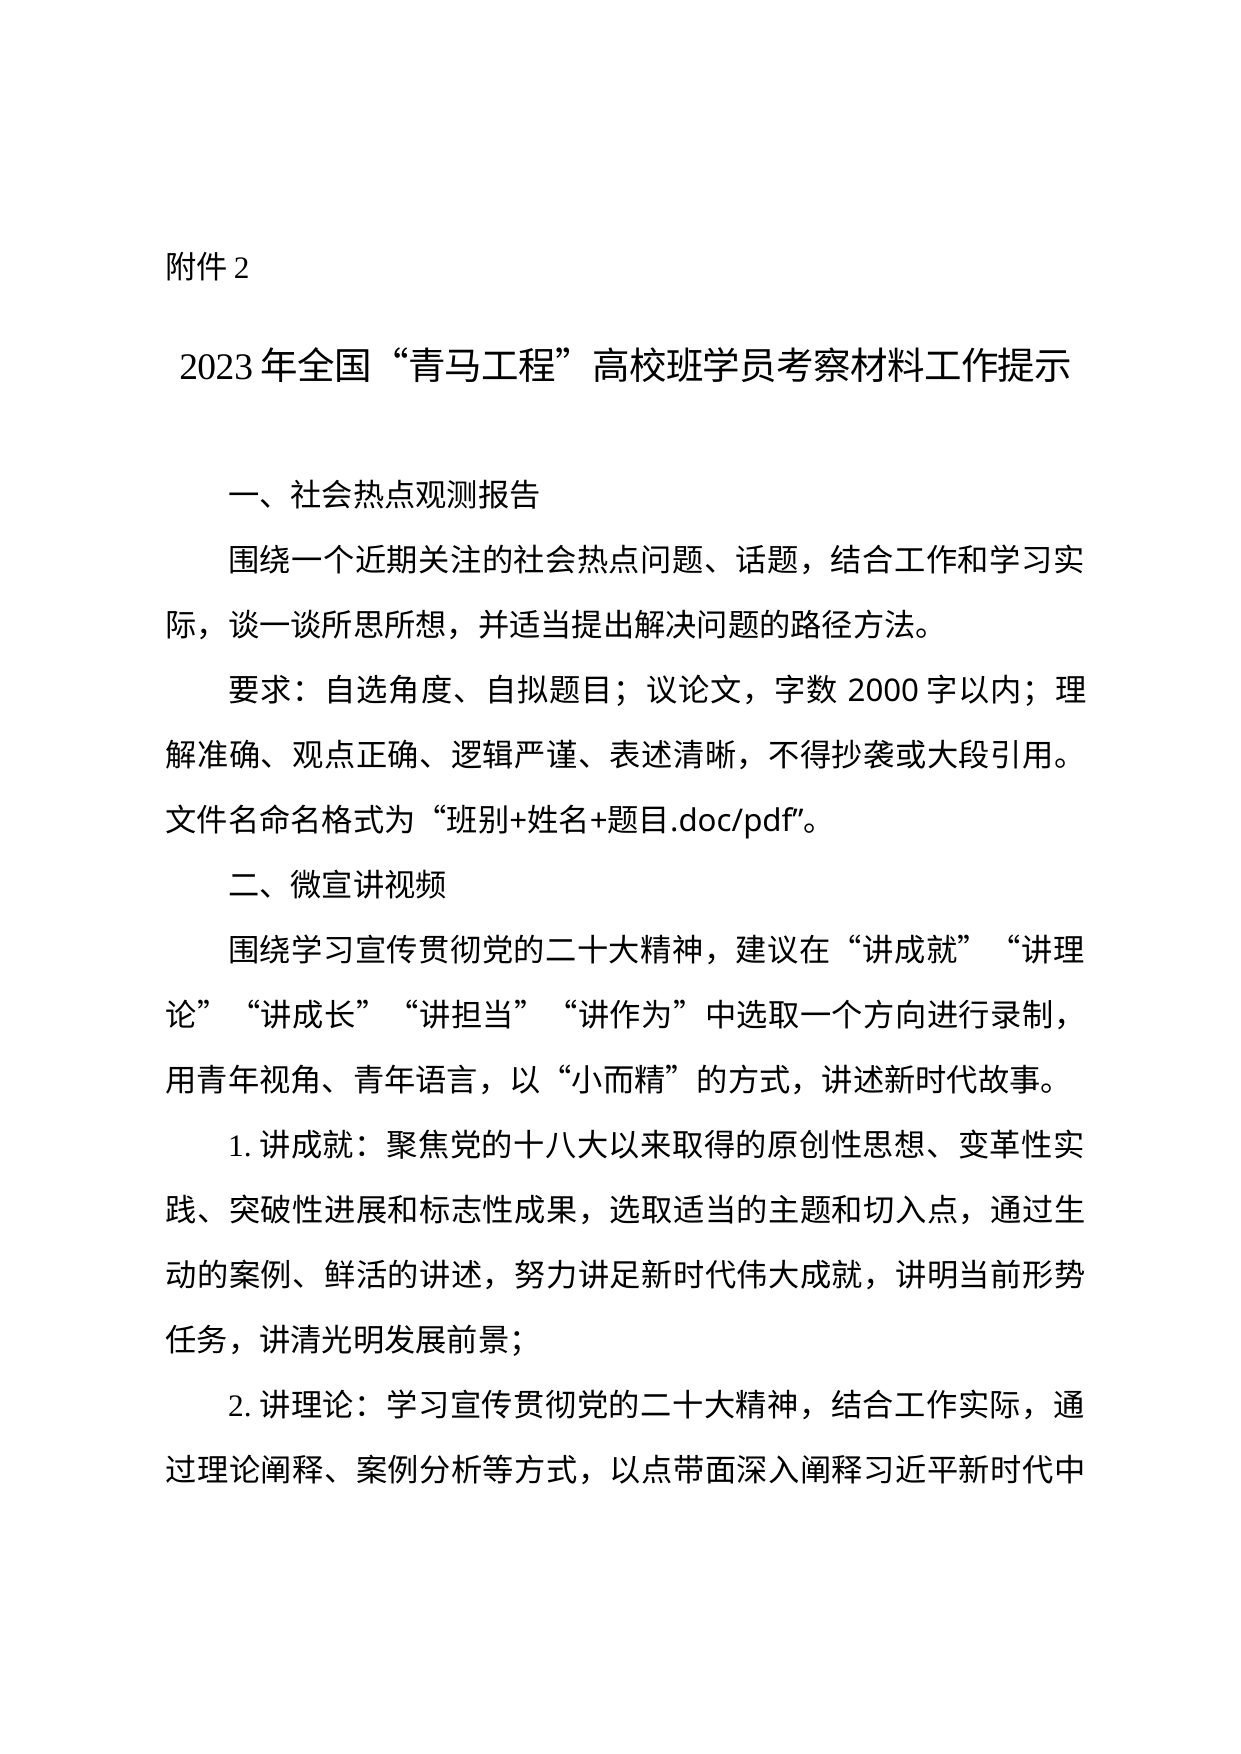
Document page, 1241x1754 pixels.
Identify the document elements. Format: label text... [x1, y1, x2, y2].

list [165, 1370, 1087, 1500]
text 二、微宣讲视频 [165, 850, 1087, 915]
text 围绕学习宣传贯彻党的二十大精神，建议在“讲成就”“讲理论”“讲成长”“讲担当”“讲作为”中选取一个方向进行录制，用青年视角、青年语言，以“小而精”的方式，讲述新时代故事。 [165, 915, 1087, 1110]
text 要求：自选角度、自拟题目；议论文，字数2000字以内；理解准确、观点正确、逻辑严谨、表述清晰，不得抄袭或大段引用。文件名命名格式为“班别+姓名+题目.doc/pdf”。 [165, 655, 1087, 850]
text 一、社会热点观测报告 [165, 460, 1087, 525]
text 围绕一个近期关注的社会热点问题、话题，结合工作和学习实际，谈一谈所思所想，并适当提出解决问题的路径方法。 [165, 525, 1087, 655]
list 讲成就：聚焦党的十八大以来取得的原创性思想、变革性实践、突破性进展和标志性成果，选取适当的主题和切入点，通过生动的案例、鲜活的讲述，努力讲足新时代伟大成就，讲明当前形势任务，讲清光明发展前景； [165, 1110, 1087, 1370]
text 附件2 [165, 233, 1087, 298]
text 2023年全国“青马工程”高校班学员考察材料工作提示 [165, 330, 1087, 395]
